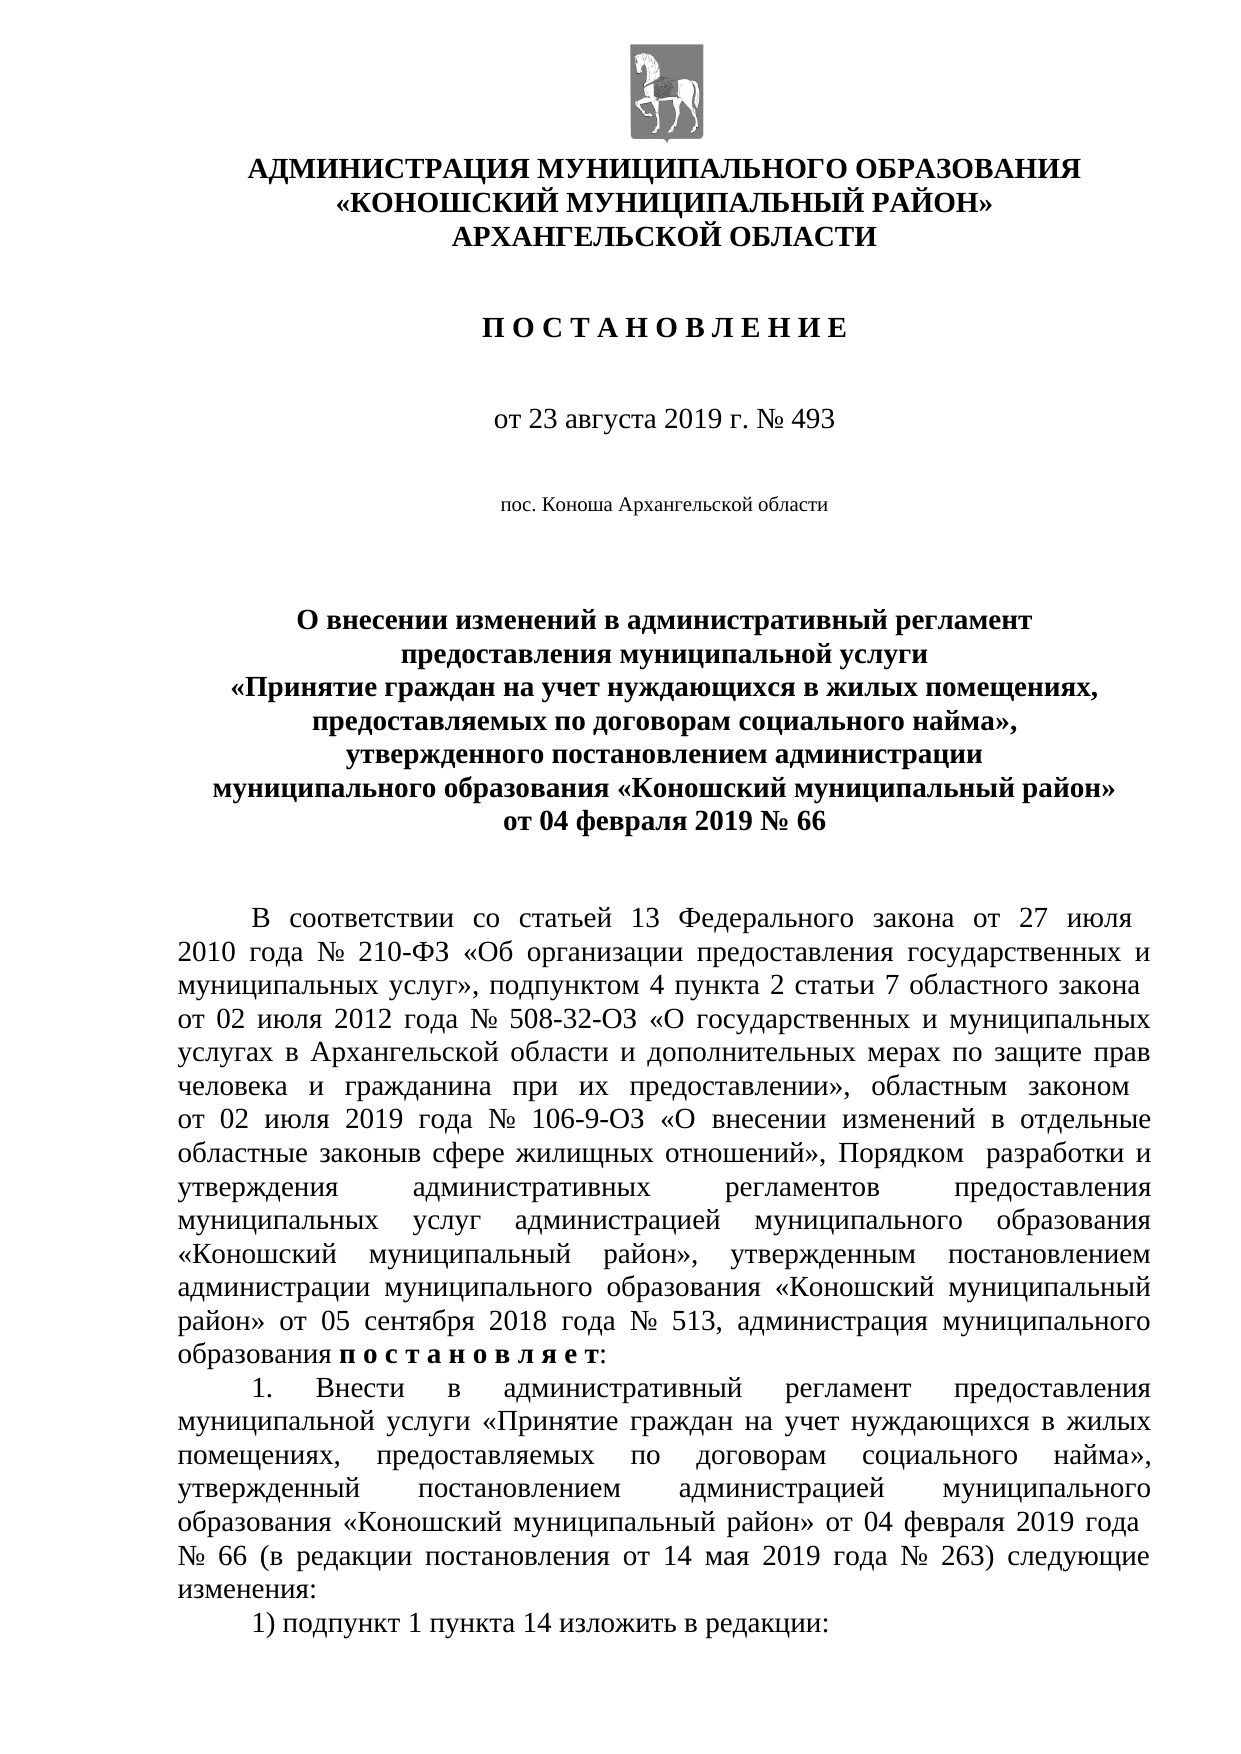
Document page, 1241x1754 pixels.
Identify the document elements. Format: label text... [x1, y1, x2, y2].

picture [629, 43, 704, 145]
text В соответствии со статьей 13 Федерального закона от 27 июля 2010 года № 210-ФЗ «Об организации предоставления государственных и муниципальных услуг», подпунктом 4 пункта 2 статьи 7 областного закона от 02 июля 2012 года № 508-32-ОЗ «О государственных и муниципальных услугах в Архангельской области и дополнительных мерах по защите прав человека и гражданина при их предоставлении», областным законом от 02 июля 2019 года № 106-9-ОЗ «О внесении изменений в отдельные областные законыв сфере жилищных отношений», Порядком разработки и утверждения административных регламентов предоставления муниципальных услуг администрацией муниципального образования «Коношский муниципальный район», утвержденным постановлением администрации муниципального образования «Коношский муниципальный район» от 05 сентября 2018 года № 513, администрация муниципального образования п о с т а н о в л я е т: [177, 900, 1152, 1370]
text предоставления муниципальной услуги [177, 636, 1152, 669]
text АДМИНИСТРАЦИЯ МУНИЦИПАЛЬНОГО ОБРАЗОВАНИЯ [177, 152, 1152, 185]
text от 23 августа 2019 г. № 493 [177, 401, 1152, 434]
text 1) подпункт 1 пункта 14 изложить в редакции: [177, 1605, 1152, 1638]
text муниципального образования «Коношский муниципальный район» [177, 770, 1152, 803]
text 1. Внести в административный регламент предоставления муниципальной услуги «Принятие граждан на учет нуждающихся в жилых помещениях, предоставляемых по договорам социального найма», утвержденный постановлением администрацией муниципального образования «Коношский муниципальный район» от 04 февраля 2019 года № 66 (в редакции постановления от 14 мая 2019 года № 263) следующие изменения: [177, 1370, 1152, 1605]
text предоставляемых по договорам социального найма», [177, 703, 1152, 736]
text «КОНОШСКИЙ МУНИЦИПАЛЬНЫЙ РАЙОН» [177, 185, 1152, 219]
text утвержденного постановлением администрации [177, 736, 1152, 770]
text от 04 февраля 2019 № 66 [177, 803, 1152, 837]
text П О С Т А Н О В Л Е Н И Е [177, 310, 1152, 343]
text О внесении изменений в административный регламент [177, 602, 1152, 636]
text АРХАНГЕЛЬСКОЙ ОБЛАСТИ [177, 219, 1152, 252]
text «Принятие граждан на учет нуждающихся в жилых помещениях, [177, 669, 1152, 703]
text пос. Коноша Архангельской области [177, 492, 1152, 516]
